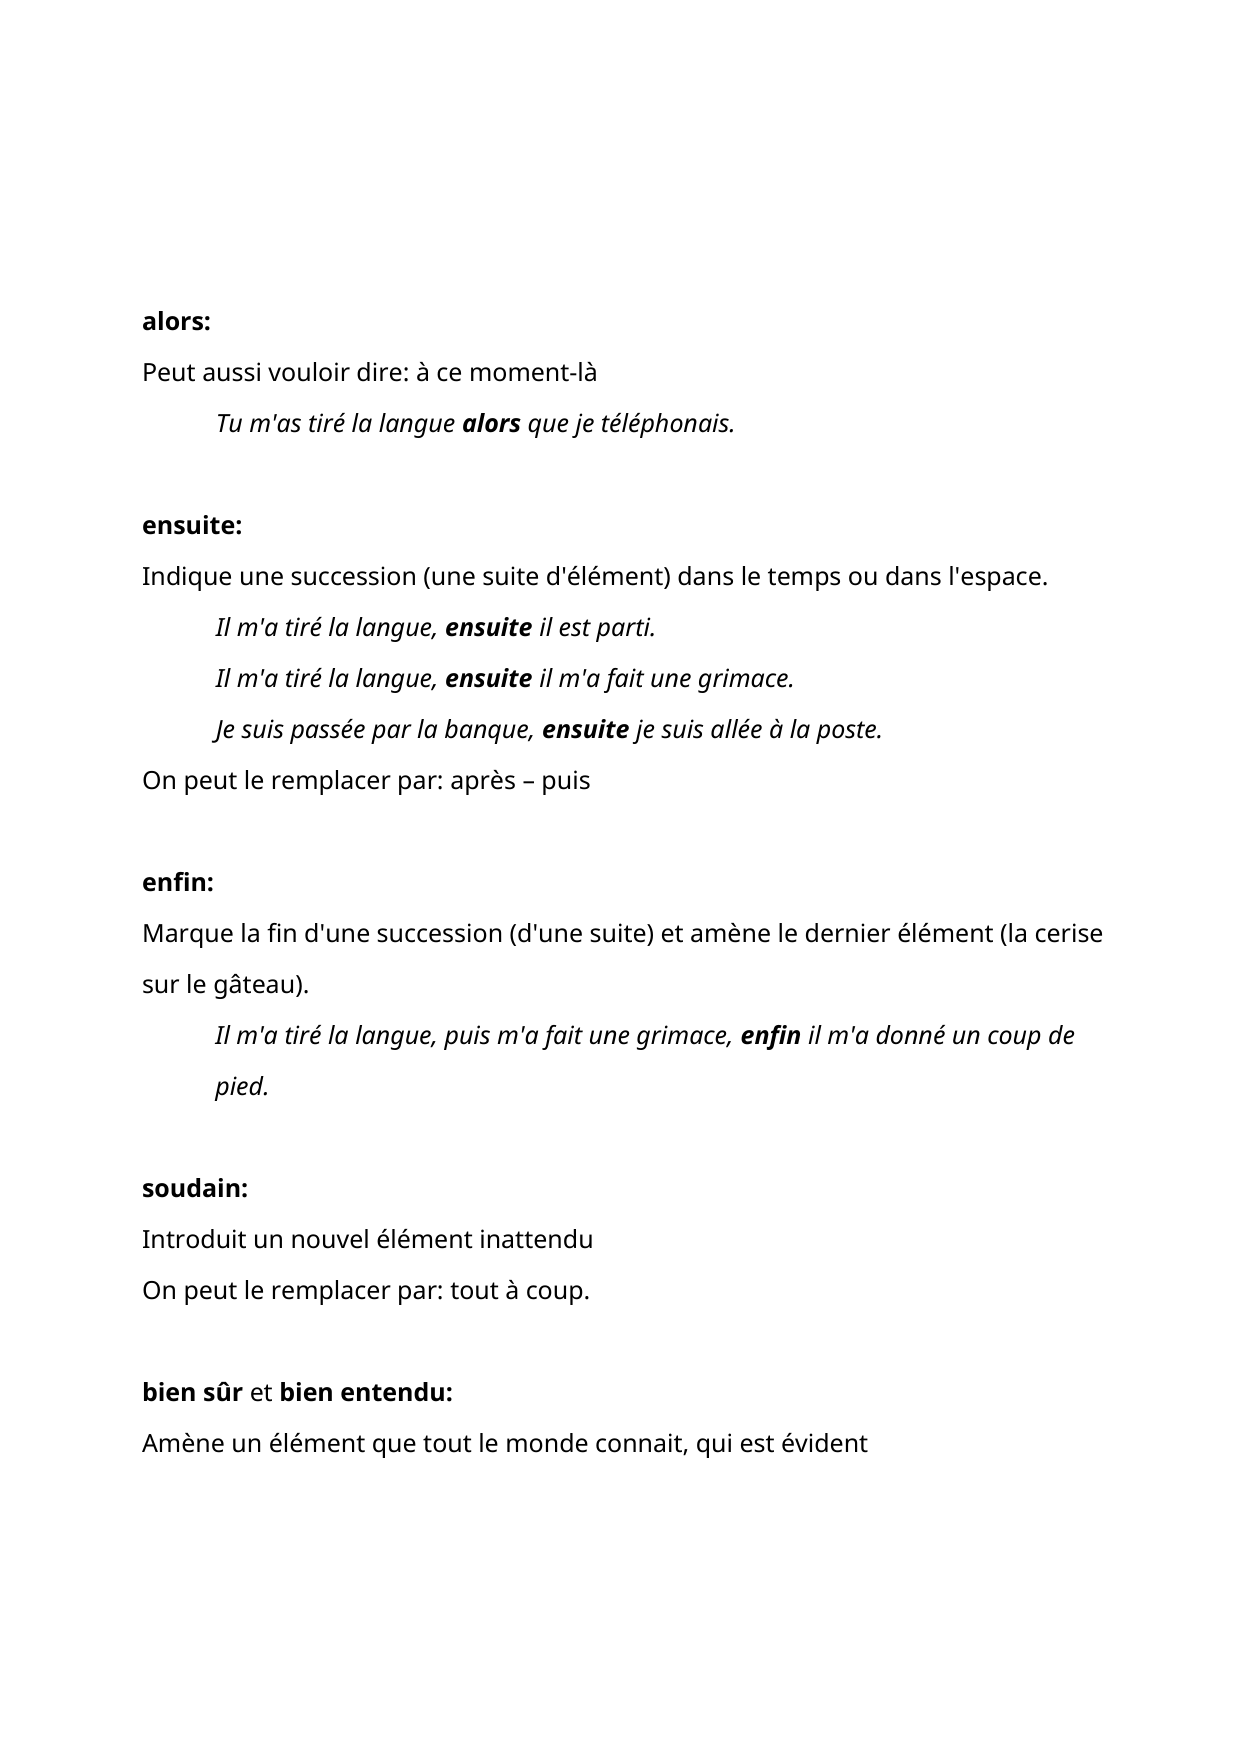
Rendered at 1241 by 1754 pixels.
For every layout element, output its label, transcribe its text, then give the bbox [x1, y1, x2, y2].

text soudain: [142, 1171, 1128, 1205]
text Amène un élément que tout le monde connait, qui est évident [142, 1426, 1128, 1460]
text ensuite: [142, 507, 1128, 541]
text enfin: [142, 864, 1128, 899]
text Il m'a tiré la langue, puis m'a fait une grimace, enfin il m'a donné un coup de pied. [215, 1018, 1128, 1103]
text alors: [142, 303, 1128, 337]
text Peut aussi vouloir dire: à ce moment-là [142, 354, 1128, 388]
text Tu m'as tiré la langue alors que je téléphonais. [142, 405, 1128, 439]
text Il m'a tiré la langue, ensuite il est parti. [142, 609, 1128, 643]
text Marque la fin d'une succession (d'une suite) et amène le dernier élément (la cerise sur le gâteau). [142, 916, 1128, 1001]
text Indique une succession (une suite d'élément) dans le temps ou dans l'espace. [142, 558, 1128, 592]
text bien sûr et bien entendu: [142, 1375, 1128, 1409]
text On peut le remplacer par: tout à coup. [142, 1273, 1128, 1307]
text Il m'a tiré la langue, ensuite il m'a fait une grimace. [142, 660, 1128, 694]
text On peut le remplacer par: après – puis [142, 762, 1128, 797]
text Introduit un nouvel élément inattendu [142, 1222, 1128, 1256]
text Je suis passée par la banque, ensuite je suis allée à la poste. [142, 711, 1128, 746]
